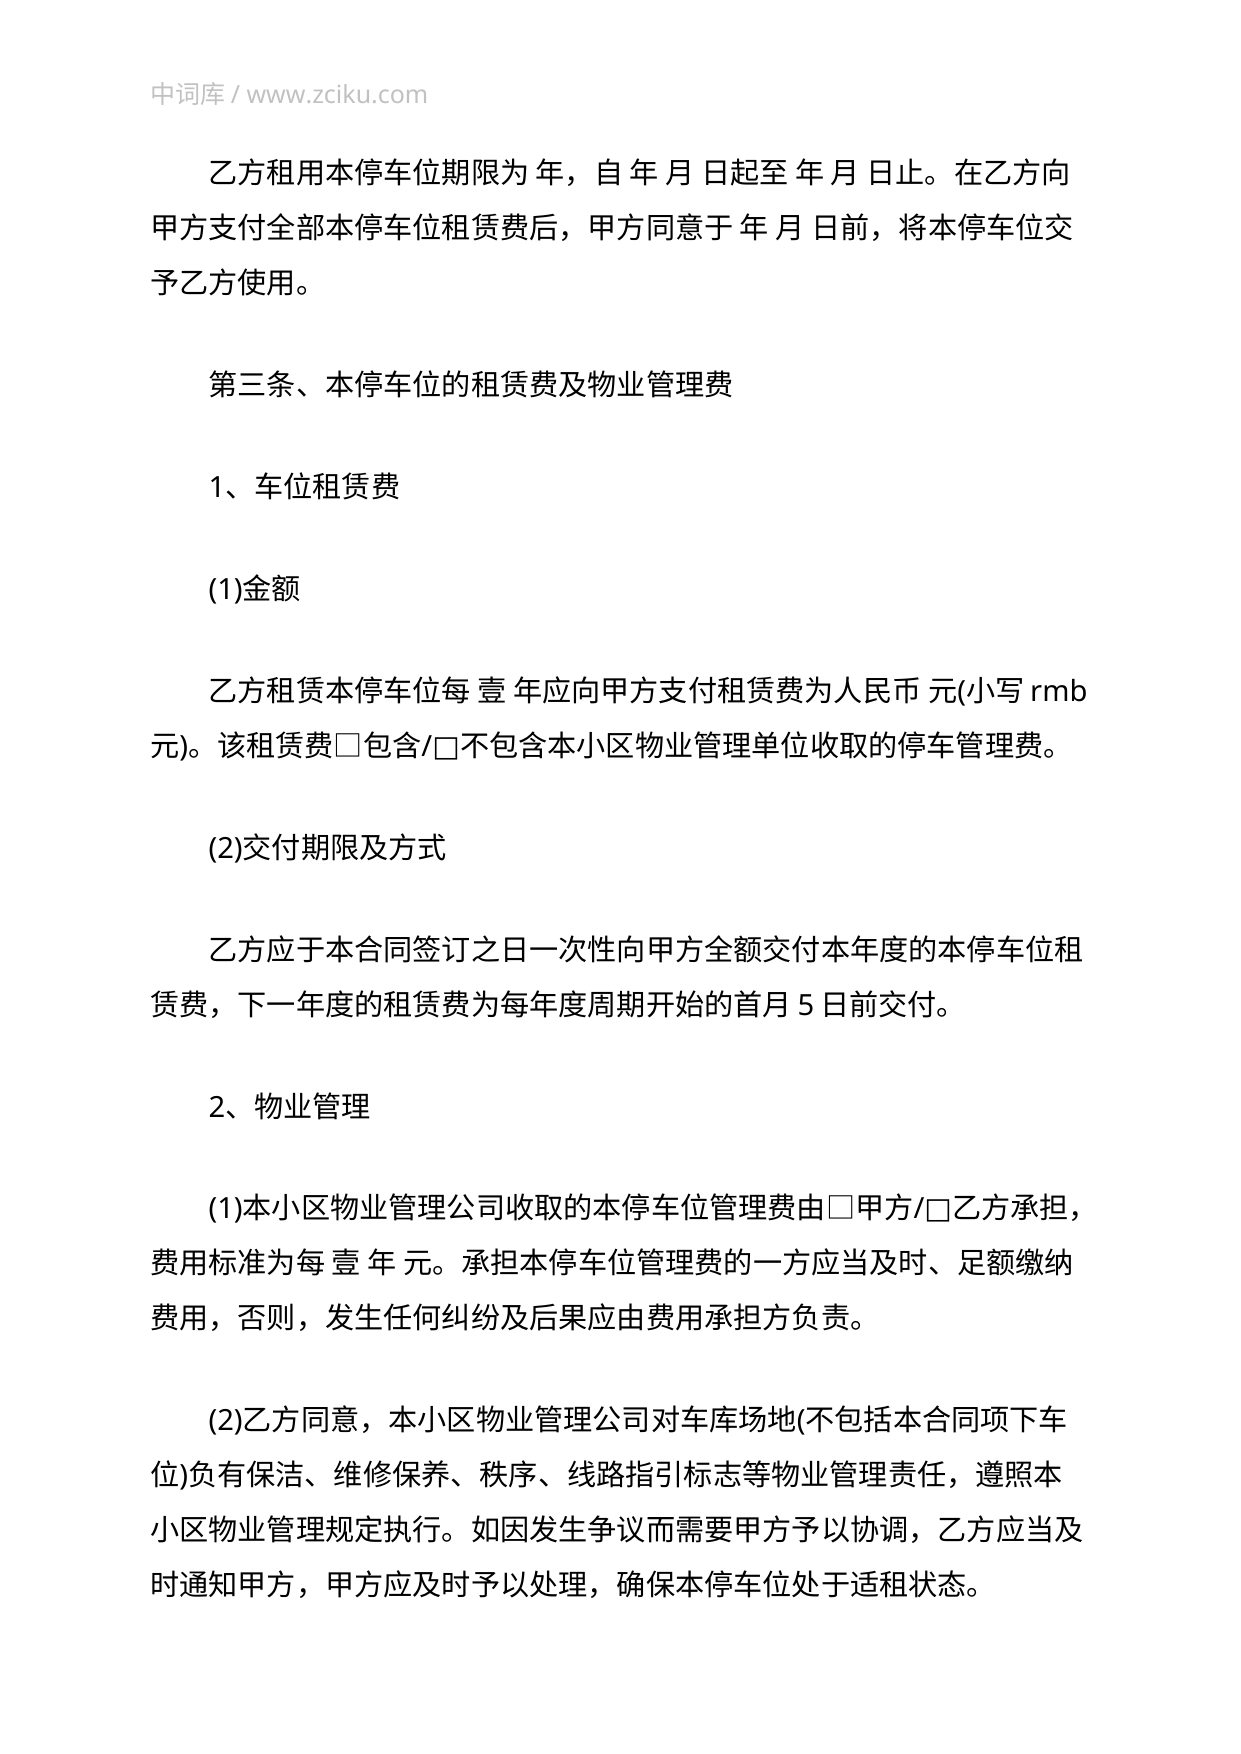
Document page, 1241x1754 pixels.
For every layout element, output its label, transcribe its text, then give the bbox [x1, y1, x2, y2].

text 1、车位租赁费 [150, 463, 1090, 506]
text 2、物业管理 [150, 1083, 1090, 1126]
text 乙方应于本合同签订之日一次性向甲方全额交付本年度的本停车位租赁费，下一年度的租赁费为每年度周期开始的首月5日前交付。 [150, 926, 1090, 1023]
text (1)本小区物业管理公司收取的本停车位管理费由□甲方/□乙方承担，费用标准为每 壹 年 元。承担本停车位管理费的一方应当及时、足额缴纳费用，否则，发生任何纠纷及后果应由费用承担方负责。 [150, 1185, 1090, 1337]
text 第三条、本停车位的租赁费及物业管理费 [150, 362, 1090, 404]
text (1)金额 [150, 565, 1090, 608]
text 乙方租赁本停车位每 壹 年应向甲方支付租赁费为人民币 元(小写rmb 元)。该租赁费□包含/□不包含本小区物业管理单位收取的停车管理费。 [150, 667, 1090, 765]
text (2)交付期限及方式 [150, 824, 1090, 867]
text 乙方租用本停车位期限为 年，自 年 月 日起至 年 月 日止。在乙方向甲方支付全部本停车位租赁费后，甲方同意于 年 月 日前，将本停车位交予乙方使用。 [150, 150, 1090, 302]
text (2)乙方同意，本小区物业管理公司对车库场地(不包括本合同项下车位)负有保洁、维修保养、秩序、线路指引标志等物业管理责任，遵照本小区物业管理规定执行。如因发生争议而需要甲方予以协调，乙方应当及时通知甲方，甲方应及时予以处理，确保本停车位处于适租状态。 [150, 1397, 1090, 1604]
